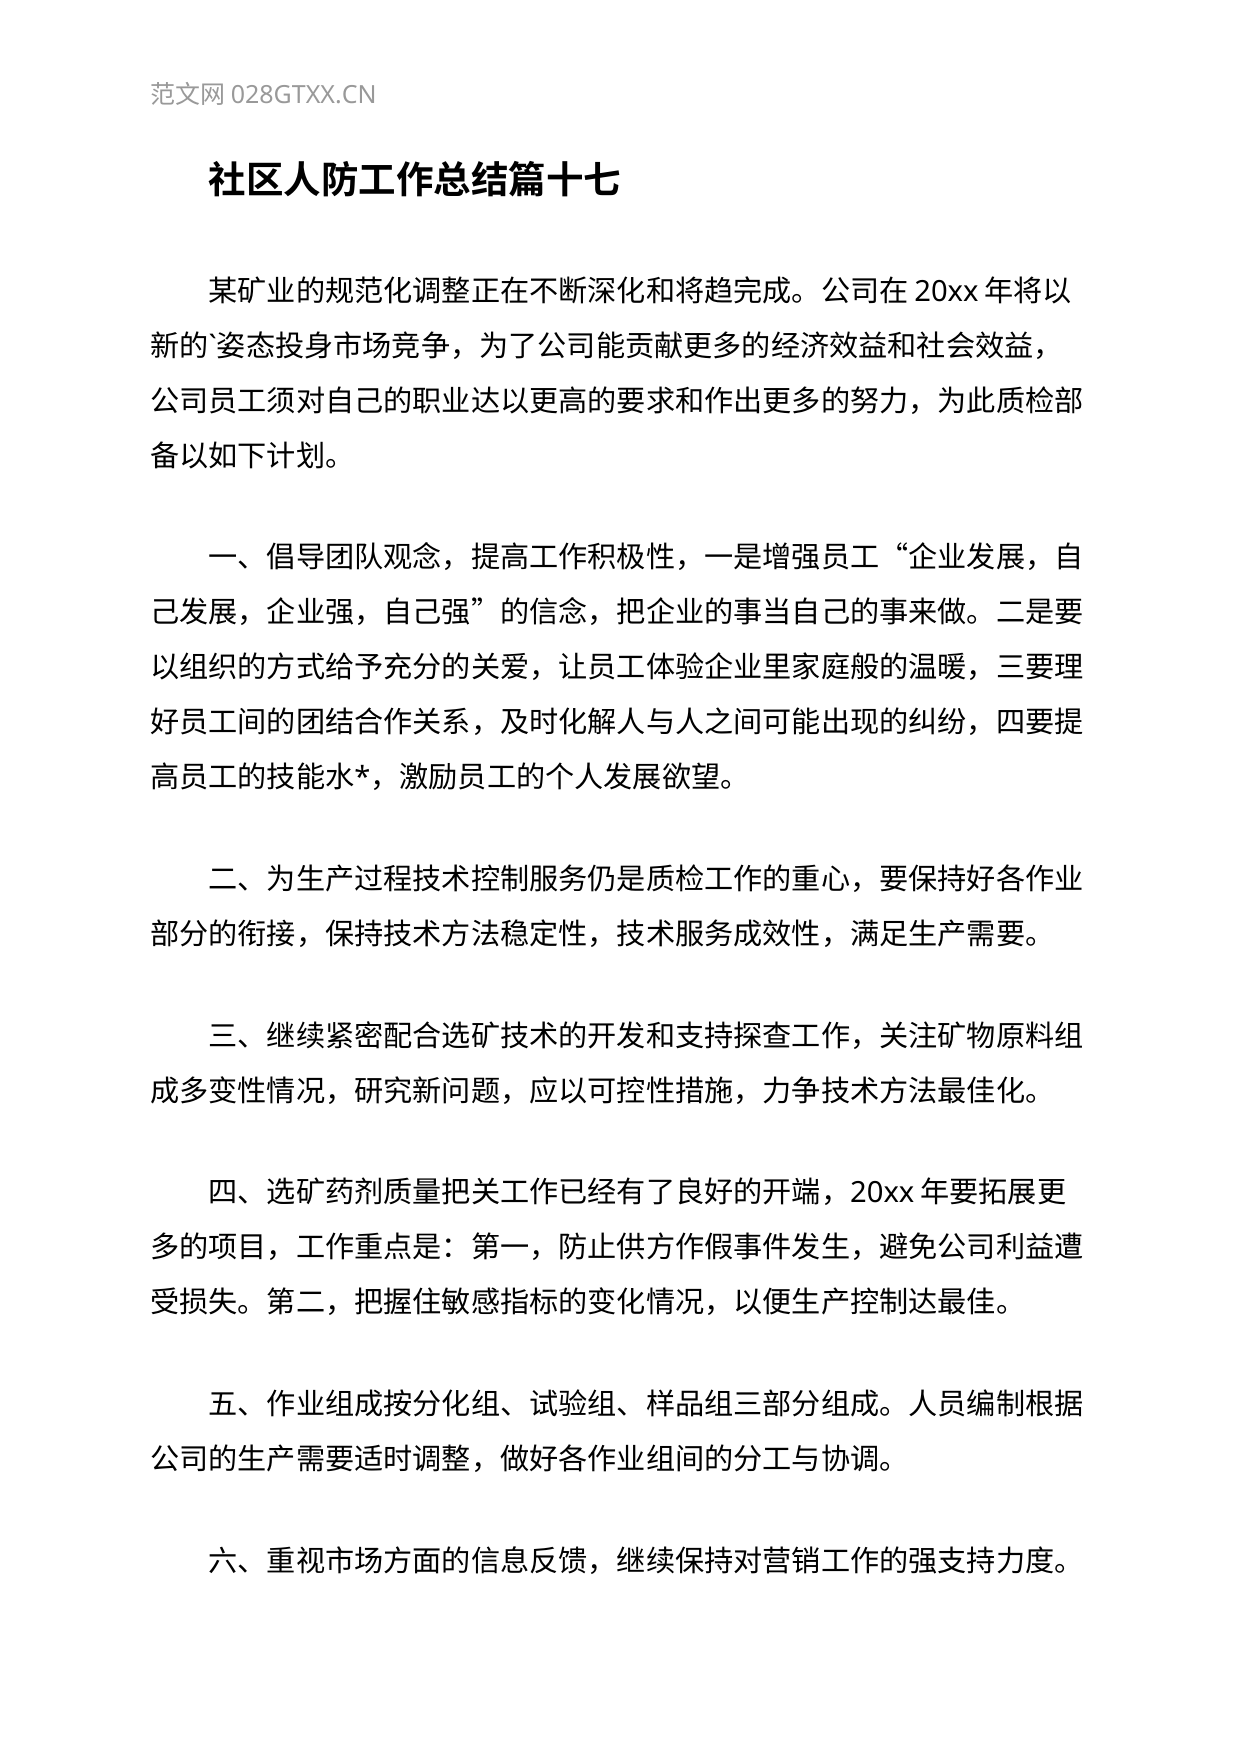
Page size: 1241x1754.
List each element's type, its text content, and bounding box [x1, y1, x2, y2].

text 六、重视市场方面的信息反馈，继续保持对营销工作的强支持力度。 [150, 1537, 1090, 1579]
text 某矿业的规范化调整正在不断深化和将趋完成。公司在20xx年将以新的`姿态投身市场竞争，为了公司能贡献更多的经济效益和社会效益，公司员工须对自己的职业达以更高的要求和作出更多的努力，为此质检部备以如下计划。 [150, 267, 1090, 474]
text 社区人防工作总结篇十七 [150, 150, 1090, 204]
text 三、继续紧密配合选矿技术的开发和支持探查工作，关注矿物原料组成多变性情况，研究新问题，应以可控性措施，力争技术方法最佳化。 [150, 1012, 1090, 1109]
text 一、倡导团队观念，提高工作积极性，一是增强员工“企业发展，自己发展，企业强，自己强”的信念，把企业的事当自己的事来做。二是要以组织的方式给予充分的关爱，让员工体验企业里家庭般的温暖，三要理好员工间的团结合作关系，及时化解人与人之间可能出现的纠纷，四要提高员工的技能水*，激励员工的个人发展欲望。 [150, 534, 1090, 796]
text 四、选矿药剂质量把关工作已经有了良好的开端，20xx年要拓展更多的项目，工作重点是：第一，防止供方作假事件发生，避免公司利益遭受损失。第二，把握住敏感指标的变化情况，以便生产控制达最佳。 [150, 1169, 1090, 1321]
text 五、作业组成按分化组、试验组、样品组三部分组成。人员编制根据公司的生产需要适时调整，做好各作业组间的分工与协调。 [150, 1381, 1090, 1478]
text 二、为生产过程技术控制服务仍是质检工作的重心，要保持好各作业部分的衔接，保持技术方法稳定性，技术服务成效性，满足生产需要。 [150, 856, 1090, 953]
